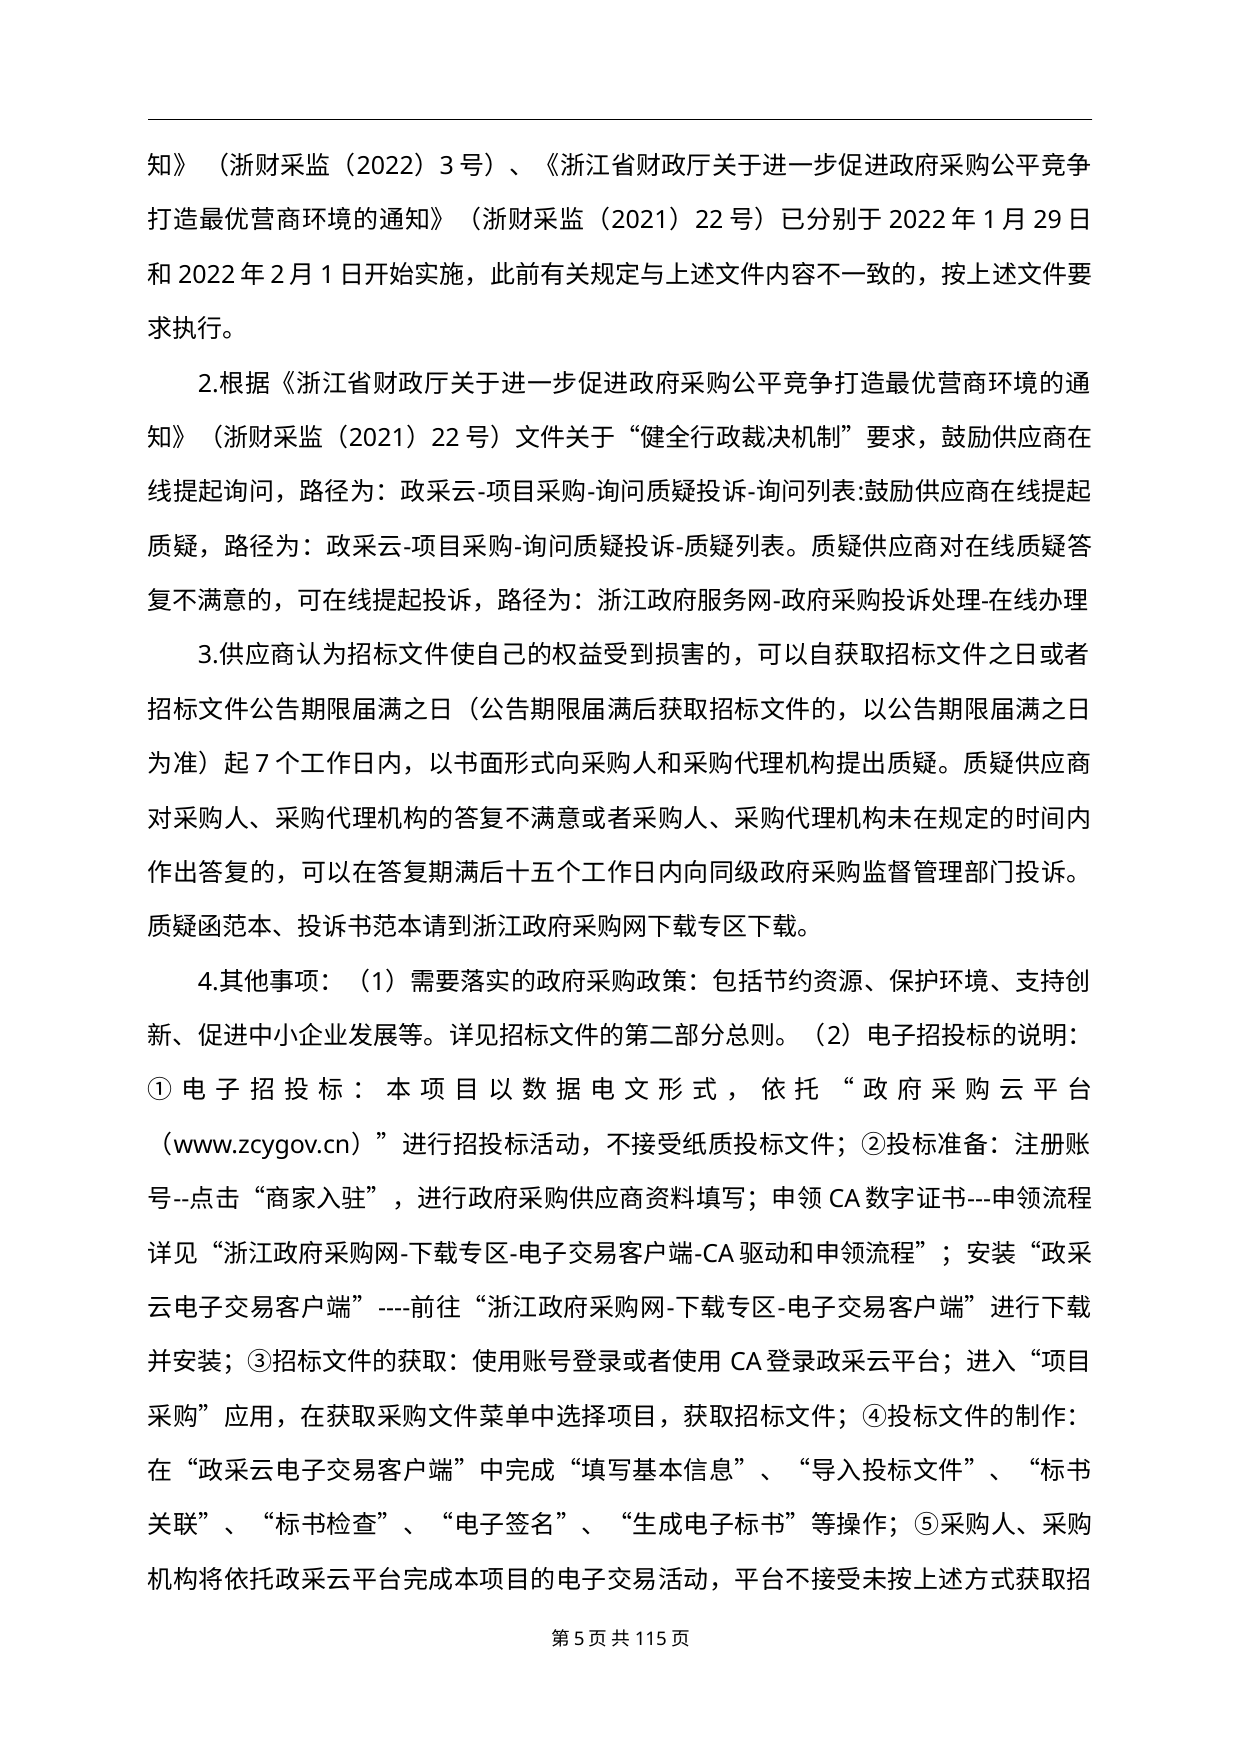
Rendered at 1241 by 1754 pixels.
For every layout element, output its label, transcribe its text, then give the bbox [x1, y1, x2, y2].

text 3.供应商认为招标文件使自己的权益受到损害的，可以自获取招标文件之日或者招标文件公告期限届满之日（公告期限届满后获取招标文件的，以公告期限届满之日为准）起7个工作日内，以书面形式向采购人和采购代理机构提出质疑。质疑供应商对采购人、采购代理机构的答复不满意或者采购人、采购代理机构未在规定的时间内作出答复的，可以在答复期满后十五个工作日内向同级政府采购监督管理部门投诉。质疑函范本、投诉书范本请到浙江政府采购网下载专区下载。 [148, 635, 1092, 943]
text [148, 146, 1092, 345]
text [148, 961, 1092, 1596]
text 2.根据《浙江省财政厅关于进一步促进政府采购公平竞争打造最优营商环境的通知》（浙财采监（2021）22号）文件关于“健全行政裁决机制”要求，鼓励供应商在线提起询问，路径为：政采云-项目采购-询问质疑投诉-询问列表:鼓励供应商在线提起质疑，路径为：政采云-项目采购-询问质疑投诉-质疑列表。质疑供应商对在线质疑答复不满意的，可在线提起投诉，路径为：浙江政府服务网-政府采购投诉处理-在线办理 [148, 363, 1092, 617]
